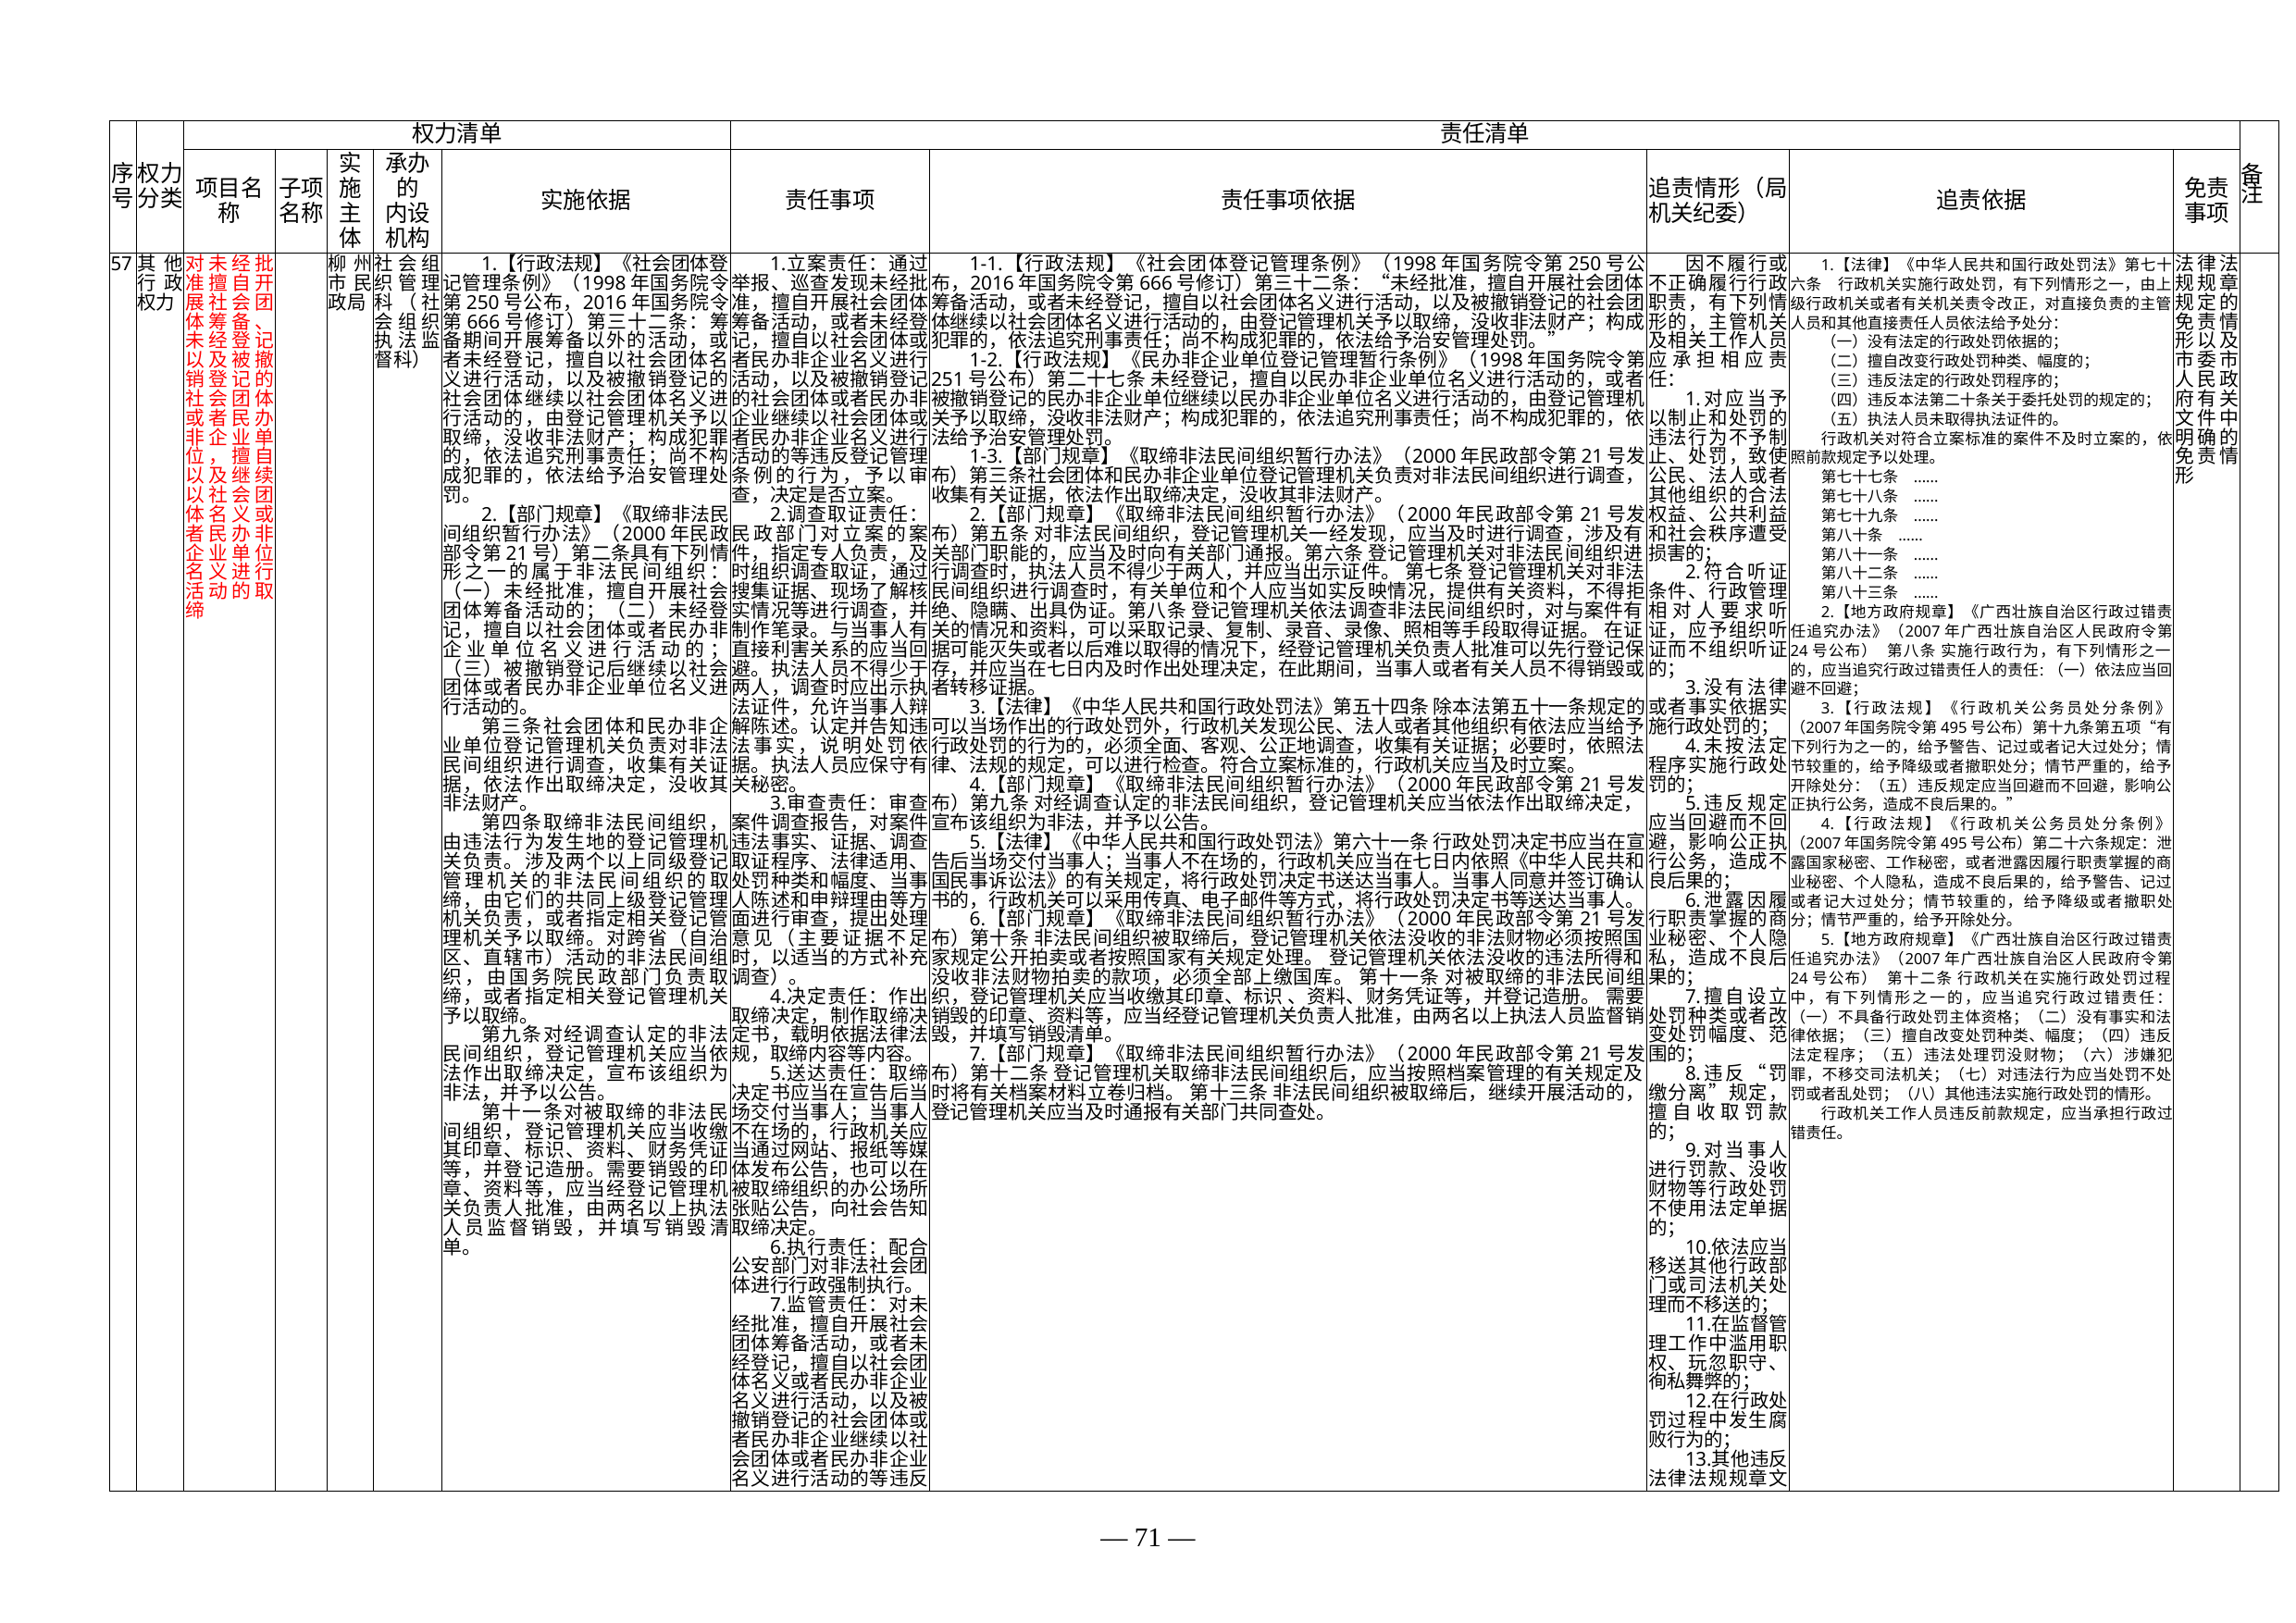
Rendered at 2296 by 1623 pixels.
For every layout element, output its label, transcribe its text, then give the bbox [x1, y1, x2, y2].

table_header 序号 [110, 121, 136, 253]
table_cell 社会组织管理科（社会组织执法监督科） [374, 254, 441, 1491]
table_cell 1.【行政法规】《社会团体登记管理条例》（1998年国务院令第250号公布，2016年国务院令第666号修订）第三十二条：筹备期间开展筹备以外的活动，或者未经登记，擅自以社会团体名义进行活动，以及被撤销登记的社会团体继续以社会团体名义进行活动的，由登记管理机关予以取缔，没收非法财产；构成犯罪的，依法追究刑事责任；尚不构成犯罪的，依法给予治安管理处罚。 2.【部门规章】《取缔非法民间组织暂行办法》（2000年民政部令第21号）第二条具有下列情形之一的属于非法民间组织：（一）未经批准，擅自开展社会团体筹备活动的；（二）未经登记，擅自以社会团体或者民办非企业单位名义进行活动的；（三）被撤销登记后继续以社会团体或者民办非企业单位名义进行活动的。 第三条社会团体和民办非企业单位登记管理机关负责对非法民间组织进行调查，收集有关证据，依法作出取缔决定，没收其非法财产。 第四条取缔非法民间组织，由违法行为发生地的登记管理机关负责。涉及两个以上同级登记管理机关的非法民间组织的取缔，由它们的共同上级登记管理机关负责，或者指定相关登记管理机关予以取缔。对跨省（自治区、直辖市）活动的非法民间组织，由国务院民政部门负责取缔，或者指定相关登记管理机关予以取缔。 第九条对经调查认定的非法民间组织，登记管理机关应当依法作出取缔决定，宣布该组织为非法，并予以公告。 第十一条对被取缔的非法民间组织，登记管理机关应当收缴其印章、标识、资料、财务凭证等，并登记造册。需要销毁的印章、资料等，应当经登记管理机关负责人批准，由两名以上执法人员监督销毁，并填写销毁清单。 [442, 254, 730, 1491]
table_header 责任清单 [731, 121, 2240, 149]
table_cell 1.立案责任：通过举报、巡查发现未经批准，擅自开展社会团体筹备活动，或者未经登记，擅自以社会团体或者民办非企业名义进行活动，以及被撤销登记的社会团体或者民办非企业继续以社会团体或者民办非企业名义进行活动的等违反登记管理条例的行为，予以审查，决定是否立案。 2.调查取证责任：民政部门对立案的案件，指定专人负责，及时组织调查取证，通过搜集证据、现场了解核实情况等进行调查，并制作笔录。与当事人有直接利害关系的应当回避。执法人员不得少于两人，调查时应出示执法证件，允许当事人辩解陈述。认定并告知违法事实，说明处罚依据。执法人员应保守有关秘密。 3.审查责任：审查案件调查报告，对案件违法事实、证据、调查取证程序、法律适用、处罚种类和幅度、当事人陈述和申辩理由等方面进行审查，提出处理意见（主要证据不足时，以适当的方式补充调查）。 4.决定责任：作出取缔决定，制作取缔决定书，载明依据法律法规，取缔内容等内容。 5.送达责任：取缔决定书应当在宣告后当场交付当事人；当事人不在场的，行政机关应当通过网站、报纸等媒体发布公告，也可以在被取缔组织的办公场所张贴公告，向社会告知取缔决定。 6.执行责任：配合公安部门对非法社会团体进行行政强制执行。 7.监管责任：对未经批准，擅自开展社会团体筹备活动，或者未经登记，擅自以社会团体名义或者民办非企业名义进行活动，以及被撤销登记的社会团体或者民办非企业继续以社会团体或者民办非企业名义进行活动的等违反登记管理条例的处罚情况的监督检查。 8.法律法规规定的其他责任。 [731, 254, 929, 1491]
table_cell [1647, 254, 1789, 1491]
table_cell 免责 事项 [2174, 150, 2240, 253]
table_cell 1-1.【行政法规】《社会团体登记管理条例》（1998年国务院令第250号公布，2016年国务院令第666号修订）第三十二条：“未经批准，擅自开展社会团体筹备活动，或者未经登记，擅自以社会团体名义进行活动，以及被撤销登记的社会团体继续以社会团体名义进行活动的，由登记管理机关予以取缔，没收非法财产；构成犯罪的，依法追究刑事责任；尚不构成犯罪的，依法给予治安管理处罚。” 1-2.【行政法规】《民办非企业单位登记管理暂行条例》（1998年国务院令第251号公布）第二十七条 未经登记，擅自以民办非企业单位名义进行活动的，或者被撤销登记的民办非企业单位继续以民办非企业单位名义进行活动的，由登记管理机关予以取缔，没收非法财产；构成犯罪的，依法追究刑事责任；尚不构成犯罪的，依法给予治安管理处罚。 1-3.【部门规章】《取缔非法民间组织暂行办法》（2000年民政部令第21号发布）第三条社会团体和民办非企业单位登记管理机关负责对非法民间组织进行调查，收集有关证据，依法作出取缔决定，没收其非法财产。 2.【部门规章】《取缔非法民间组织暂行办法》（2000年民政部令第21号发布）第五条 对非法民间组织，登记管理机关一经发现，应当及时进行调查，涉及有关部门职能的，应当及时向有关部门通报。第六条 登记管理机关对非法民间组织进行调查时，执法人员不得少于两人，并应当出示证件。 第七条 登记管理机关对非法民间组织进行调查时，有关单位和个人应当如实反映情况，提供有关资料，不得拒绝、隐瞒、出具伪证。第八条 登记管理机关依法调查非法民间组织时，对与案件有关的情况和资料，可以采取记录、复制、录音、录像、照相等手段取得证据。 在证据可能灭失或者以后难以取得的情况下，经登记管理机关负责人批准可以先行登记保存，并应当在七日内及时作出处理决定，在此期间，当事人或者有关人员不得销毁或者转移证据。 3.【法律】《中华人民共和国行政处罚法》第五十四条 除本法第五十一条规定的可以当场作出的行政处罚外，行政机关发现公民、法人或者其他组织有依法应当给予行政处罚的行为的，必须全面、客观、公正地调查，收集有关证据；必要时，依照法律、法规的规定，可以进行检查。符合立案标准的，行政机关应当及时立案。 4.【部门规章】《取缔非法民间组织暂行办法》（2000年民政部令第21号发布）第九条 对经调查认定的非法民间组织，登记管理机关应当依法作出取缔决定，宣布该组织为非法，并予以公告。 5.【法律】《中华人民共和国行政处罚法》第六十一条 行政处罚决定书应当在宣告后当场交付当事人；当事人不在场的，行政机关应当在七日内依照《中华人民共和国民事诉讼法》的有关规定，将行政处罚决定书送达当事人。当事人同意并签订确认书的，行政机关可以采用传真、电子邮件等方式，将行政处罚决定书等送达当事人。 6.【部门规章】《取缔非法民间组织暂行办法》（2000年民政部令第21号发布）第十条 非法民间组织被取缔后，登记管理机关依法没收的非法财物必须按照国家规定公开拍卖或者按照国家有关规定处理。 登记管理机关依法没收的违法所得和没收非法财物拍卖的款项，必须全部上缴国库。 第十一条 对被取缔的非法民间组织，登记管理机关应当收缴其印章、标识 、资料、财务凭证等，并登记造册。 需要销毁的印章、资料等，应当经登记管理机关负责人批准，由两名以上执法人员监督销毁，并填写销毁清单。 7.【部门规章】《取缔非法民间组织暂行办法》（2000年民政部令第21号发布）第十二条 登记管理机关取缔非法民间组织后，应当按照档案管理的有关规定及时将有关档案材料立卷归档。 第十三条 非法民间组织被取缔后，继续开展活动的，登记管理机关应当及时通报有关部门共同查处。 [930, 254, 1646, 1491]
table_cell 子项名称 [276, 150, 327, 253]
table_cell [2240, 254, 2278, 1491]
table_cell 承办的 内设机构 [374, 150, 441, 253]
table_cell 57 [110, 254, 136, 1491]
table_cell 责任事项依据 [930, 150, 1646, 253]
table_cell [1790, 254, 2173, 1491]
table_cell 追责依据 [1790, 150, 2173, 253]
table_cell 实施主体 [328, 150, 373, 253]
table_cell 追责情形（局机关纪委） [1647, 150, 1789, 253]
table_cell 法律法规规章规定的免责情形以及市委市人民政府有关文件中明确的免责情形 [2174, 254, 2240, 1491]
table_header 权力清单 [184, 121, 730, 149]
table_cell 责任事项 [731, 150, 929, 253]
table_cell 实施依据 [442, 150, 730, 253]
table_header 权力分类 [137, 121, 183, 253]
table_cell 项目名称 [184, 150, 275, 253]
table_cell [276, 254, 327, 1491]
table_header 备注 [2240, 121, 2278, 253]
table_cell 其他行政权力 [137, 254, 183, 1491]
table_cell 对未经批准擅自开展社会团体筹备、未经登记以及被撤销登记的社会团体或者民办非企业单位，擅自以及继续以社会团体名义或者民办非企业单位名义进行活动的取缔 [184, 254, 275, 1491]
table_cell 柳州市民政局 [328, 254, 373, 1491]
